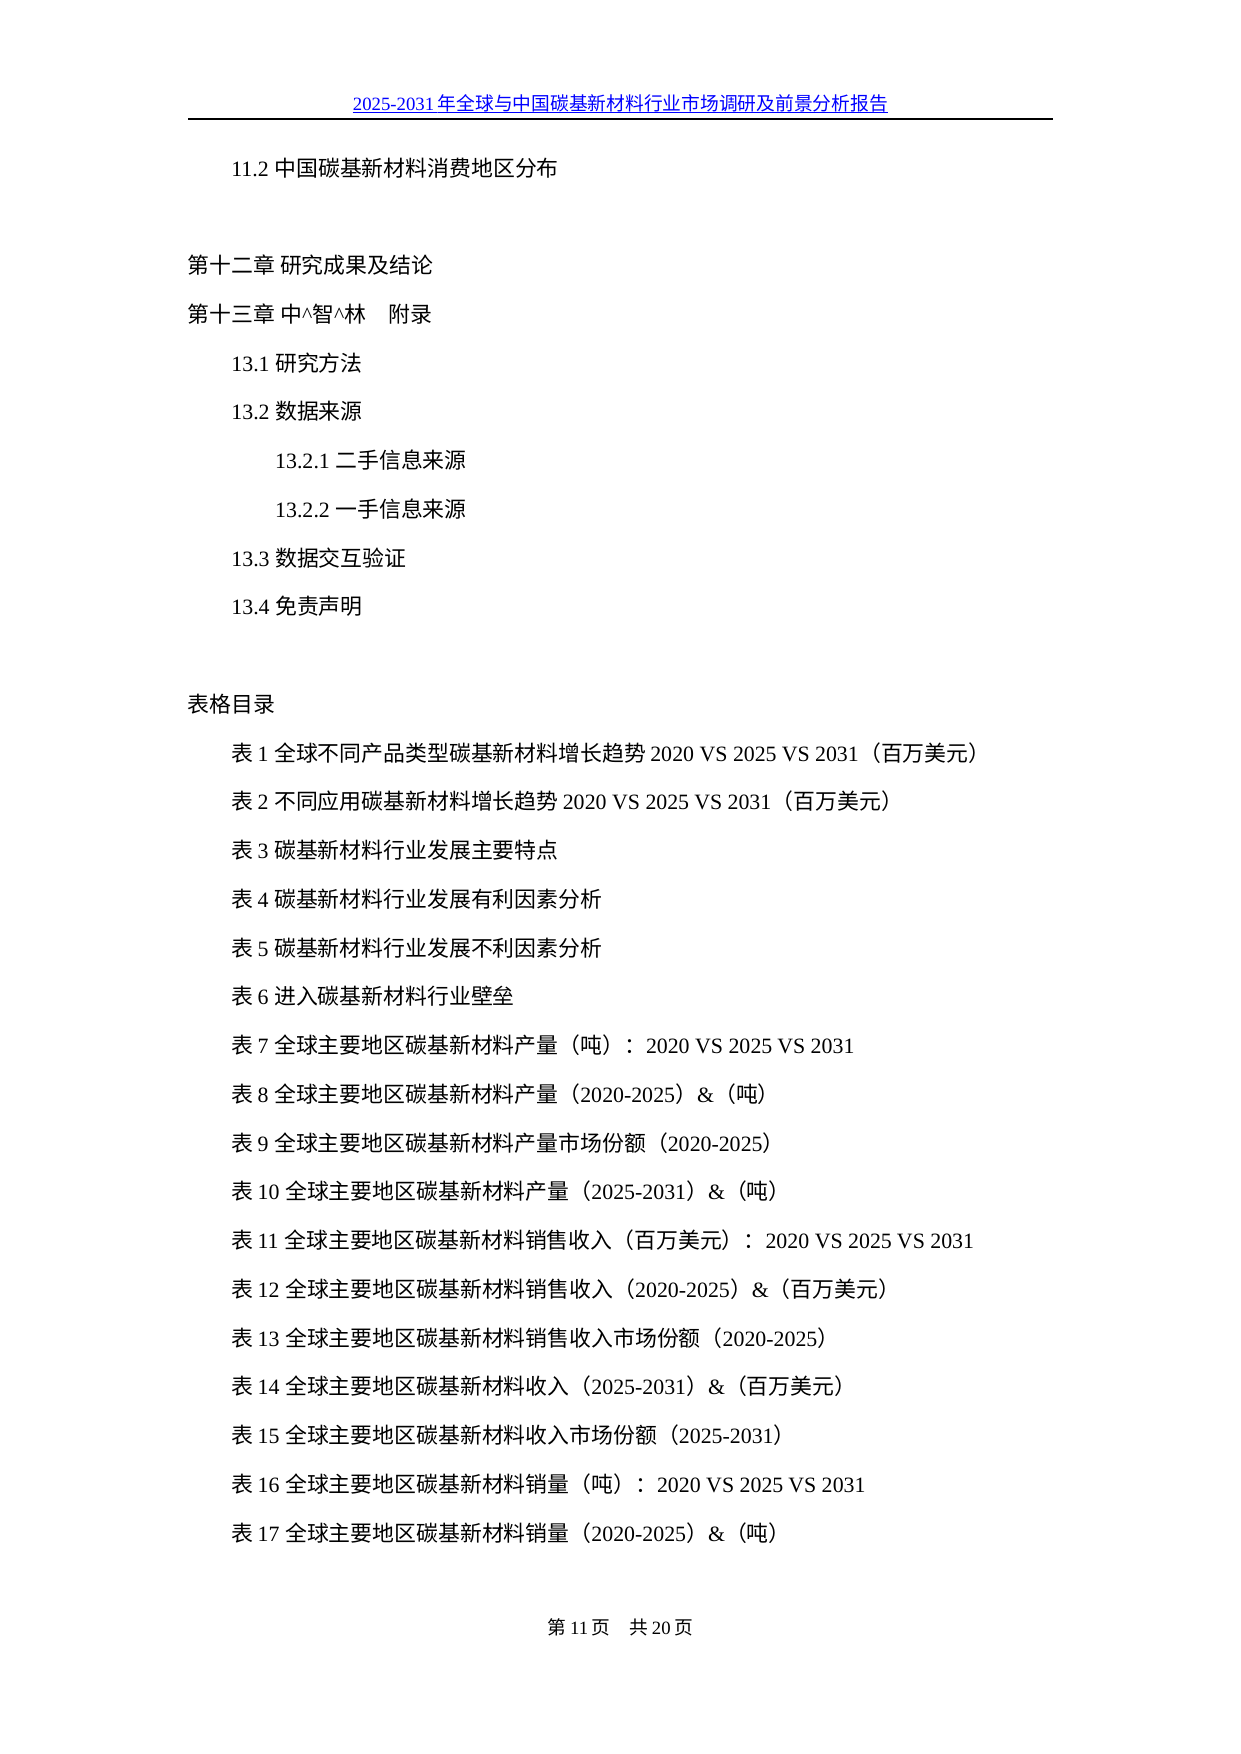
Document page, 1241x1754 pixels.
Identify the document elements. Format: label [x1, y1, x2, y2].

text [187, 150, 1053, 1548]
